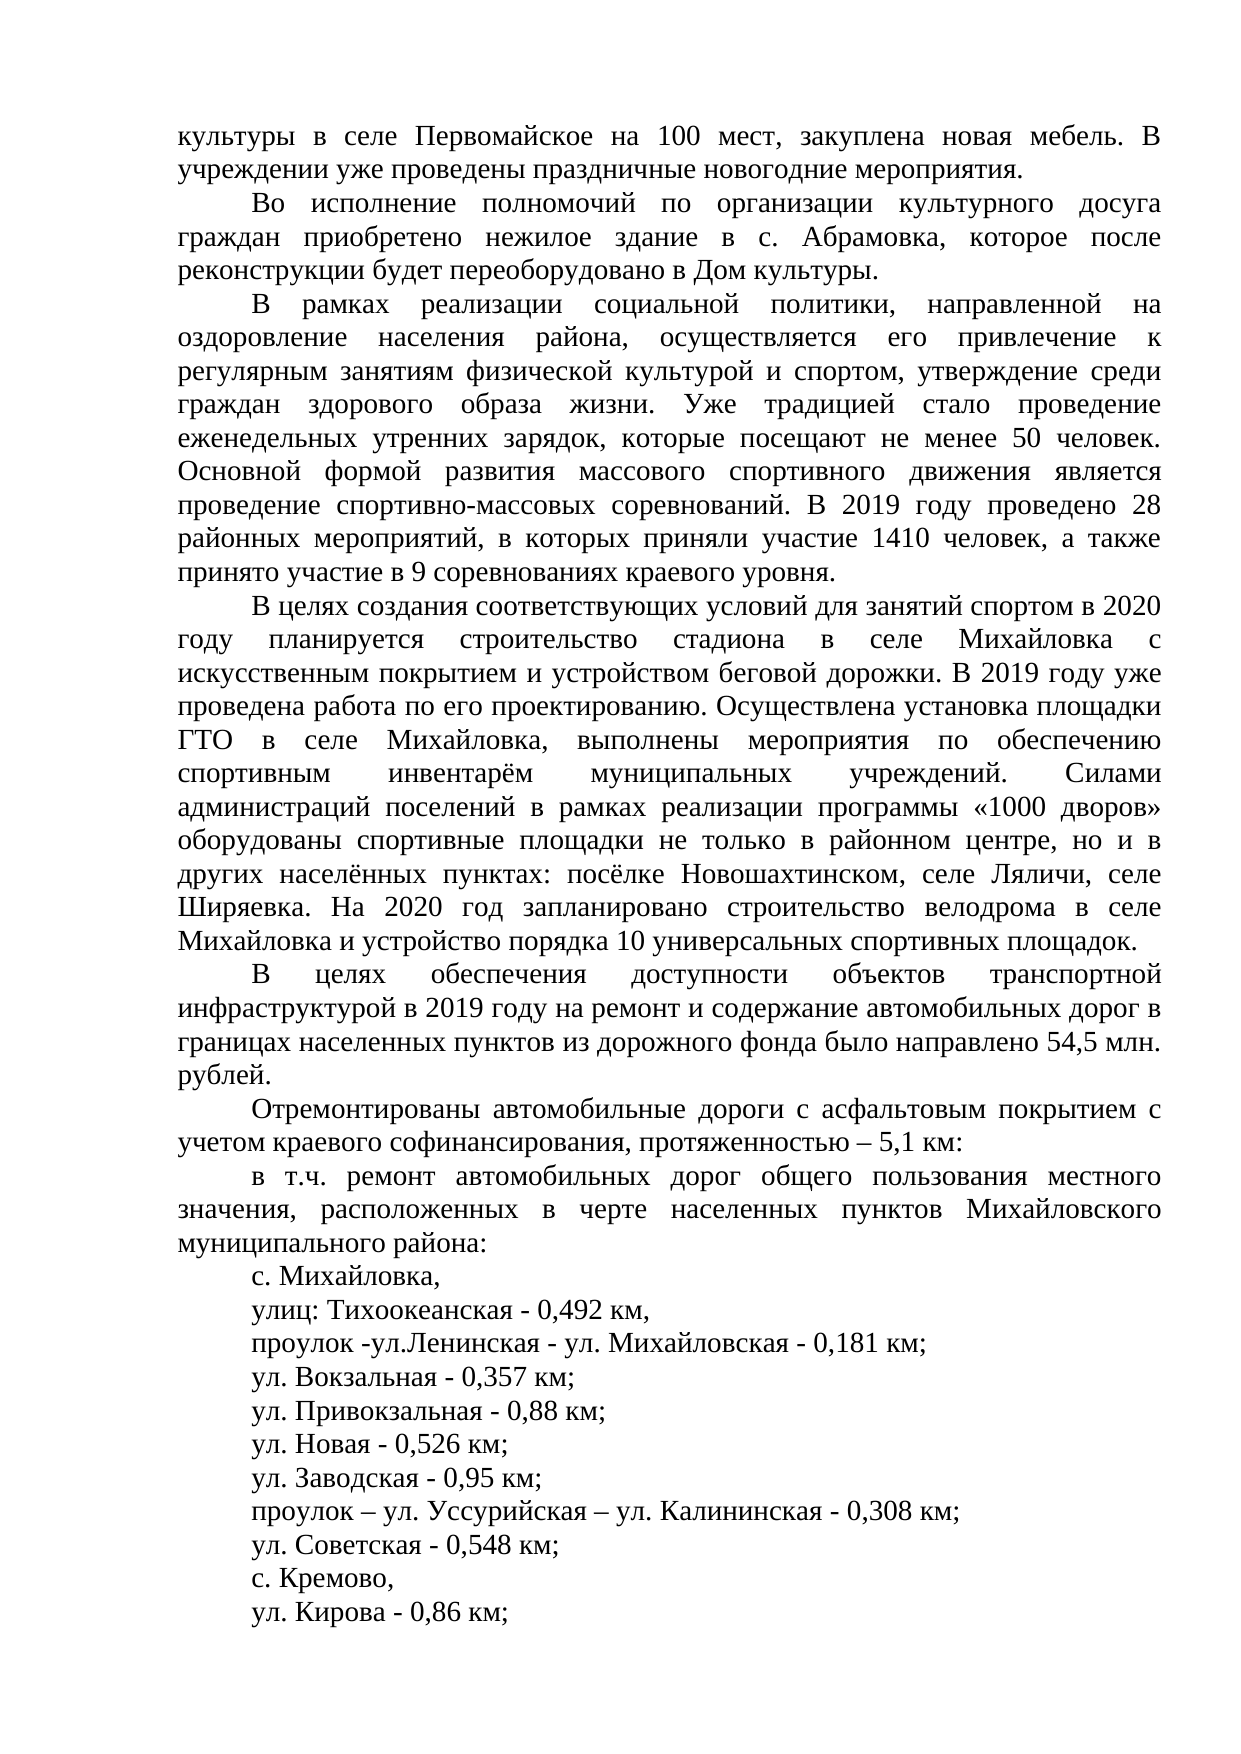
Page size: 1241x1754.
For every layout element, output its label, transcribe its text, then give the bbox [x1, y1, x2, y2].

text ул. Советская - 0,548 км; [177, 1527, 1162, 1560]
text ул. Кирова - 0,86 км; [177, 1594, 1162, 1627]
text ул. Привокзальная - 0,88 км; [177, 1393, 1162, 1426]
text с. Кремово, [177, 1560, 1162, 1594]
text с. Михайловка, [177, 1258, 1162, 1292]
text ул. Заводская - 0,95 км; [177, 1460, 1162, 1493]
text проулок -ул.Ленинская - ул. Михайловская - 0,181 км; [177, 1326, 1162, 1359]
text проулок – ул. Уссурийская – ул. Калининская - 0,308 км; [177, 1493, 1162, 1527]
text Во исполнение полномочий по организации культурного досуга граждан приобретено нежилое здание в с. Абрамовка, которое после реконструкции будет переоборудовано в Дом культуры. [177, 185, 1162, 286]
text В целях обеспечения доступности объектов транспортной инфраструктурой в 2019 году на ремонт и содержание автомобильных дорог в границах населенных пунктов из дорожного фонда было направлено 54,5 млн. рублей. [177, 957, 1162, 1091]
text Отремонтированы автомобильные дороги с асфальтовым покрытием с учетом краевого софинансирования, протяженностью – 5,1 км: [177, 1091, 1162, 1158]
text в т.ч. ремонт автомобильных дорог общего пользования местного значения, расположенных в черте населенных пунктов Михайловского муниципального района: [177, 1158, 1162, 1258]
text В рамках реализации социальной политики, направленной на оздоровление населения района, осуществляется его привлечение к регулярным занятиям физической культурой и спортом, утверждение среди граждан здорового образа жизни. Уже традицией стало проведение еженедельных утренних зарядок, которые посещают не менее 50 человек. Основной формой развития массового спортивного движения является проведение спортивно-массовых соревнований. В 2019 году проведено 28 районных мероприятий, в которых приняли участие 1410 человек, а также принято участие в 9 соревнованиях краевого уровня. [177, 286, 1162, 588]
text В целях создания соответствующих условий для занятий спортом в 2020 году планируется строительство стадиона в селе Михайловка с искусственным покрытием и устройством беговой дорожки. В 2019 году уже проведена работа по его проектированию. Осуществлена установка площадки ГТО в селе Михайловка, выполнены мероприятия по обеспечению спортивным инвентарём муниципальных учреждений. Силами администраций поселений в рамках реализации программы «1000 дворов» оборудованы спортивные площадки не только в районном центре, но и в других населённых пунктах: посёлке Новошахтинском, селе Ляличи, селе Ширяевка. На 2020 год запланировано строительство велодрома в селе Михайловка и устройство порядка 10 универсальных спортивных площадок. [177, 588, 1162, 957]
text ул. Новая - 0,526 км; [177, 1426, 1162, 1460]
text улиц: Тихоокеанская - 0,492 км, [177, 1292, 1162, 1326]
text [177, 118, 1162, 185]
text ул. Вокзальная - 0,357 км; [177, 1359, 1162, 1393]
